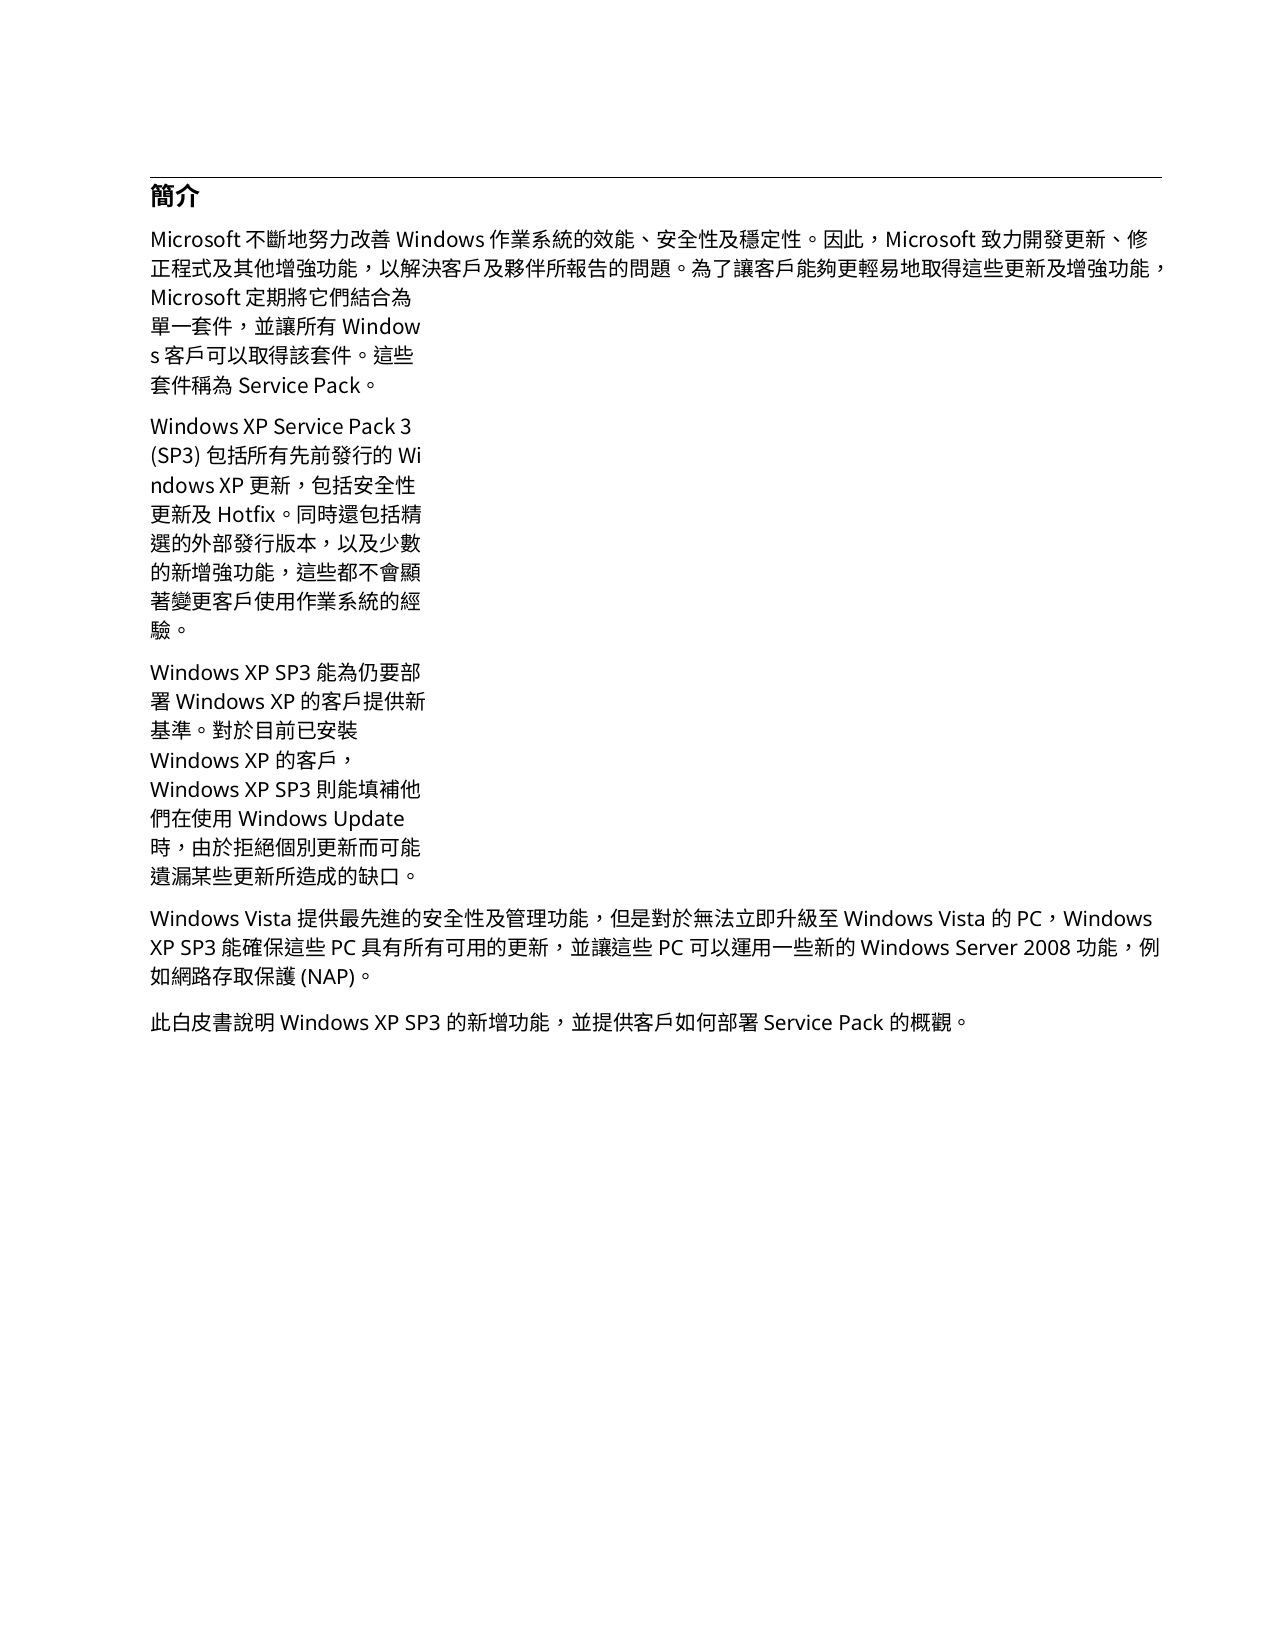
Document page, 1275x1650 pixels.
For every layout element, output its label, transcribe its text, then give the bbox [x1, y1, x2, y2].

text Windows XP SP3 能為仍要部署 Windows XP 的客戶提供新基準。對於目前已安裝 Windows XP 的客戶，Windows XP SP3 則能填補他們在使用 Windows Update 時，由於拒絕個別更新而可能遺漏某些更新所造成的缺口。 [150, 657, 1162, 891]
text Microsoft 不斷地努力改善 Windows 作業系統的效能、安全性及穩定性。因此，Microsoft 致力開發更新、修正程式及其他增強功能，以解決客戶及夥伴所報告的問題。為了讓客戶能夠更輕易地取得這些更新及增強功能，Microsoft 定期將它們結合為單一套件，並讓所有 Windows 客戶可以取得該套件。這些套件稱為 Service Pack。 [150, 224, 1162, 399]
text Windows Vista 提供最先進的安全性及管理功能，但是對於無法立即升級至 Windows Vista 的 PC，Windows XP SP3 能確保這些 PC 具有所有可用的更新，並讓這些 PC 可以運用一些新的 Windows Server 2008 功能，例如網路存取保護 (NAP)。 [150, 903, 1162, 991]
text 此白皮書說明 Windows XP SP3 的新增功能，並提供客戶如何部署 Service Pack 的概觀。 [150, 1007, 1162, 1036]
text 簡介 [150, 178, 1162, 211]
text Windows XP Service Pack 3 (SP3) 包括所有先前發行的 Windows XP 更新，包括安全性更新及 Hotfix。同時還包括精選的外部發行版本，以及少數的新增強功能，這些都不會顯著變更客戶使用作業系統的經驗。 [150, 411, 1162, 645]
